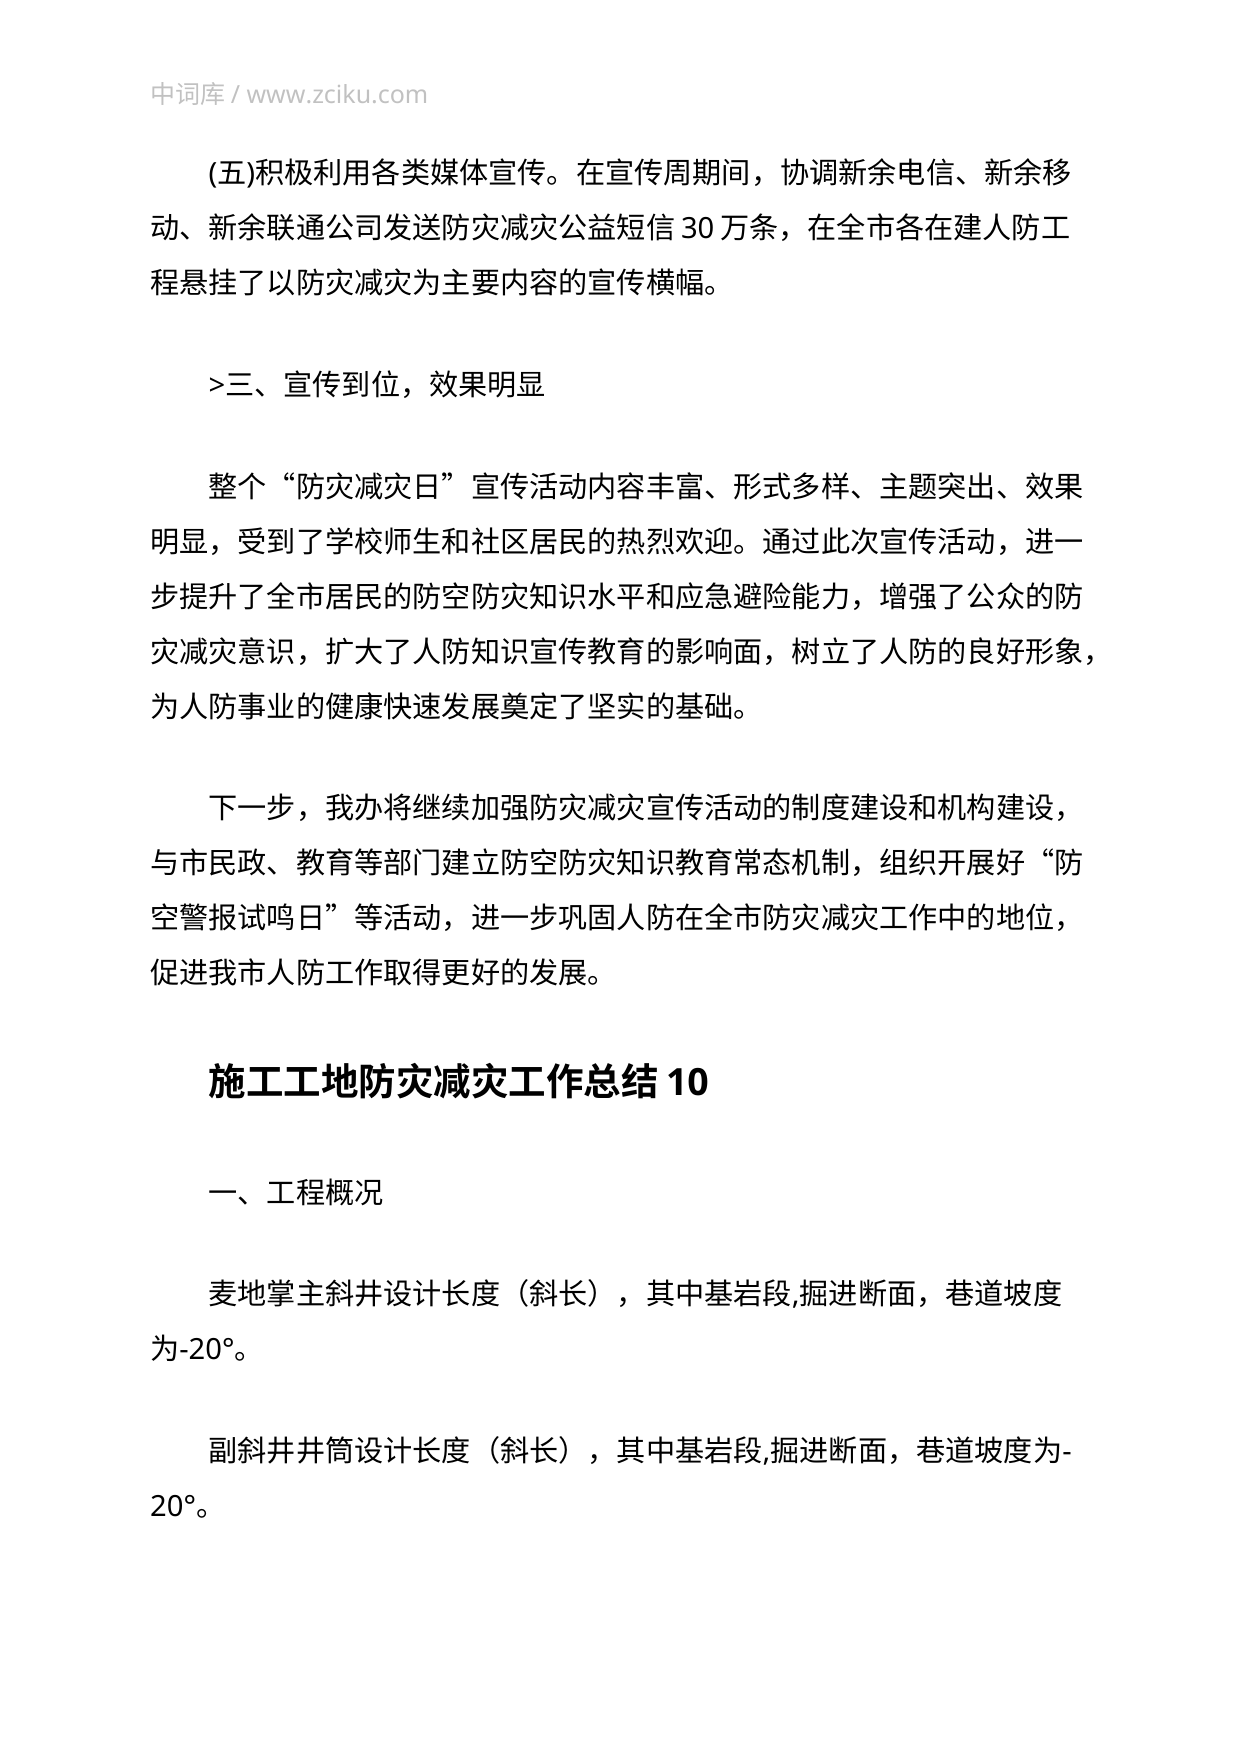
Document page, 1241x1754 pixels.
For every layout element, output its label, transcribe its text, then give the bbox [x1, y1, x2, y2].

text 下一步，我办将继续加强防灾减灾宣传活动的制度建设和机构建设，与市民政、教育等部门建立防空防灾知识教育常态机制，组织开展好“防空警报试鸣日”等活动，进一步巩固人防在全市防灾减灾工作中的地位，促进我市人防工作取得更好的发展。 [150, 785, 1090, 992]
text 麦地掌主斜井设计长度（斜长），其中基岩段,掘进断面，巷道坡度为-20°。 [150, 1271, 1090, 1368]
text >三、宣传到位，效果明显 [150, 362, 1090, 404]
text 整个“防灾减灾日”宣传活动内容丰富、形式多样、主题突出、效果明显，受到了学校师生和社区居民的热烈欢迎。通过此次宣传活动，进一步提升了全市居民的防空防灾知识水平和应急避险能力，增强了公众的防灾减灾意识，扩大了人防知识宣传教育的影响面，树立了人防的良好形象，为人防事业的健康快速发展奠定了坚实的基础。 [150, 464, 1090, 726]
text (五)积极利用各类媒体宣传。在宣传周期间，协调新余电信、新余移动、新余联通公司发送防灾减灾公益短信30万条，在全市各在建人防工程悬挂了以防灾减灾为主要内容的宣传横幅。 [150, 150, 1090, 302]
text 施工工地防灾减灾工作总结10 [150, 1052, 1090, 1106]
text 副斜井井筒设计长度（斜长），其中基岩段,掘进断面，巷道坡度为-20°。 [150, 1428, 1090, 1525]
text 一、工程概况 [150, 1169, 1090, 1211]
